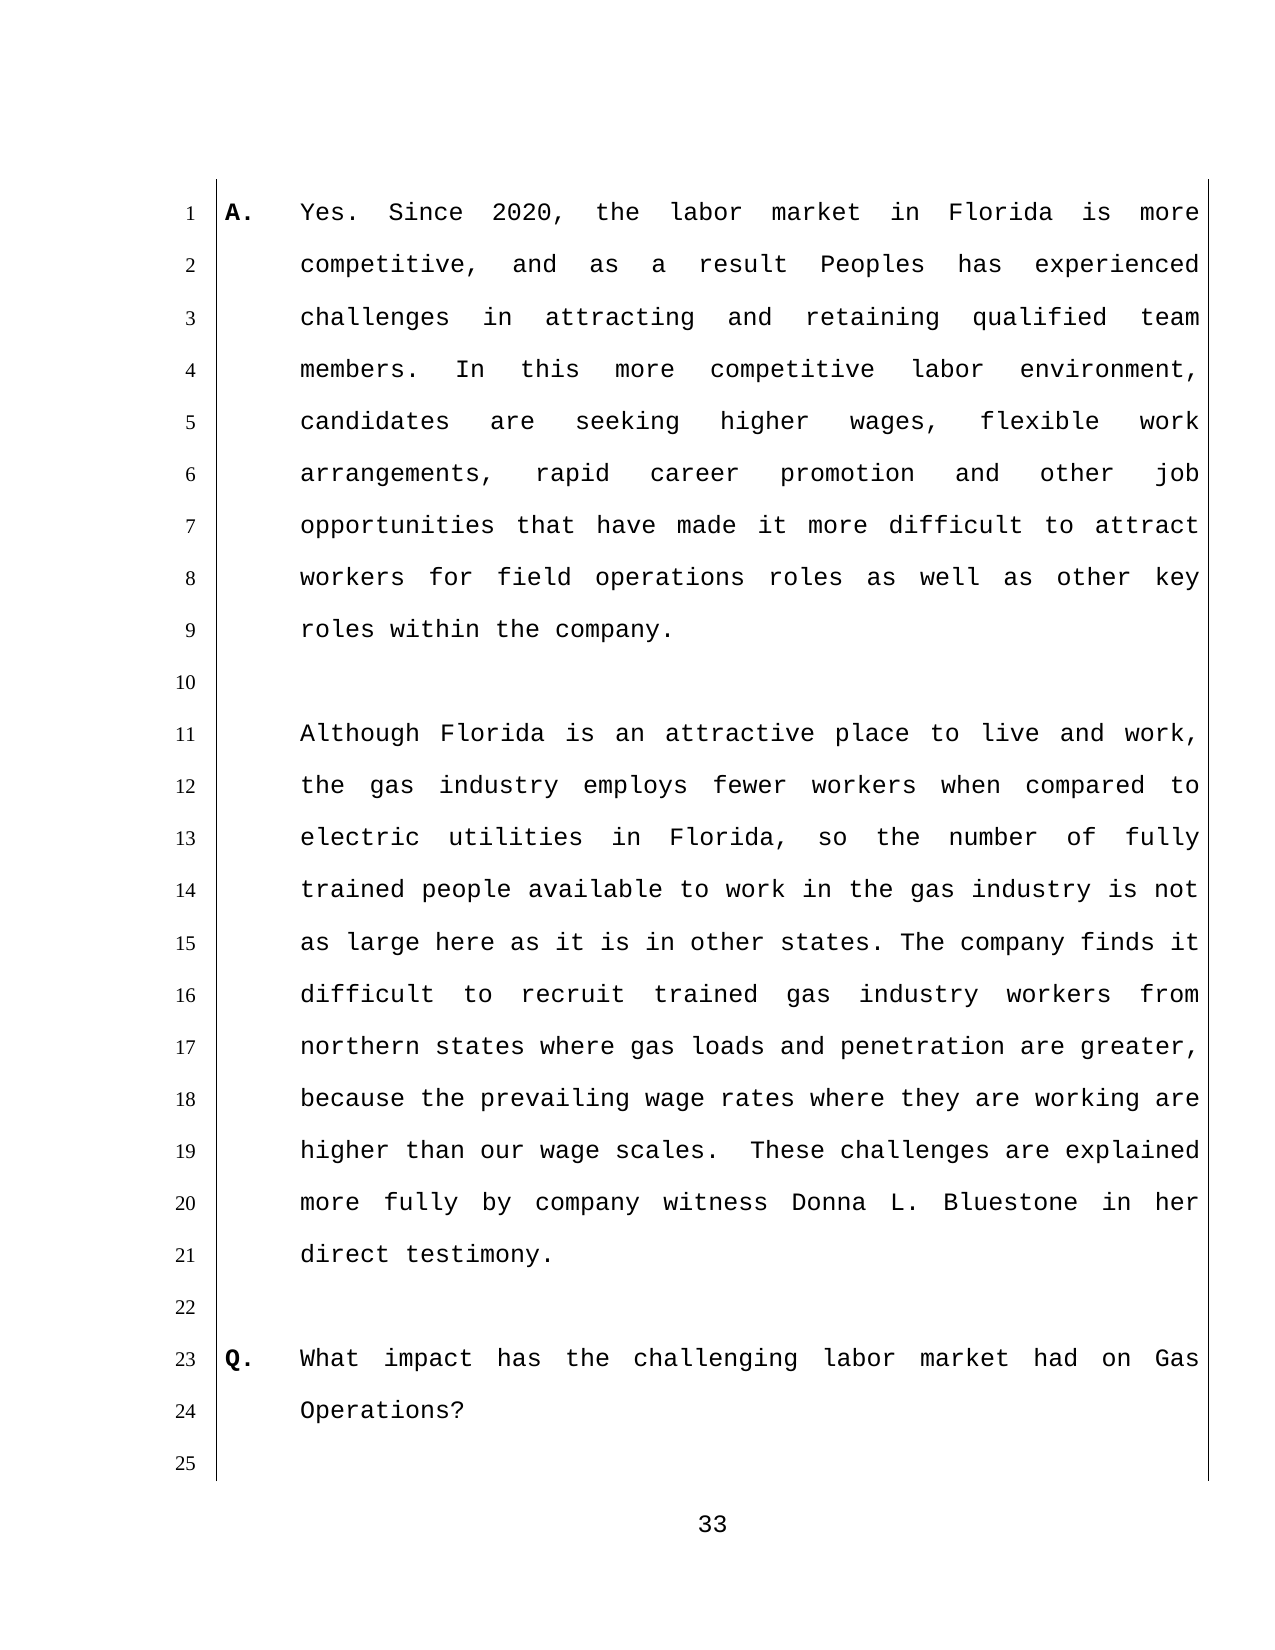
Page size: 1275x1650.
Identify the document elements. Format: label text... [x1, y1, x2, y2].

text A. Yes. Since 2020, the labor market in Florida is more competitive, and as a result Peoples has experienced challenges in attracting and retaining qualified team members. In this more competitive labor environment, candidates are seeking higher wages, flexible work arrangements, rapid career promotion and other job opportunities that have made it more difficult to attract workers for field operations roles as well as other key roles within the company. [225, 179, 1200, 648]
text Q. What impact has the challenging labor market had on Gas Operations? [225, 1325, 1200, 1429]
text Although Florida is an attractive place to live and work, the gas industry employs fewer workers when compared to electric utilities in Florida, so the number of fully trained people available to work in the gas industry is not as large here as it is in other states. The company finds it difficult to recruit trained gas industry workers from northern states where gas loads and penetration are greater, because the prevailing wage rates where they are working are higher than our wage scales. These challenges are explained more fully by company witness Donna L. Bluestone in her direct testimony. [225, 700, 1200, 1273]
